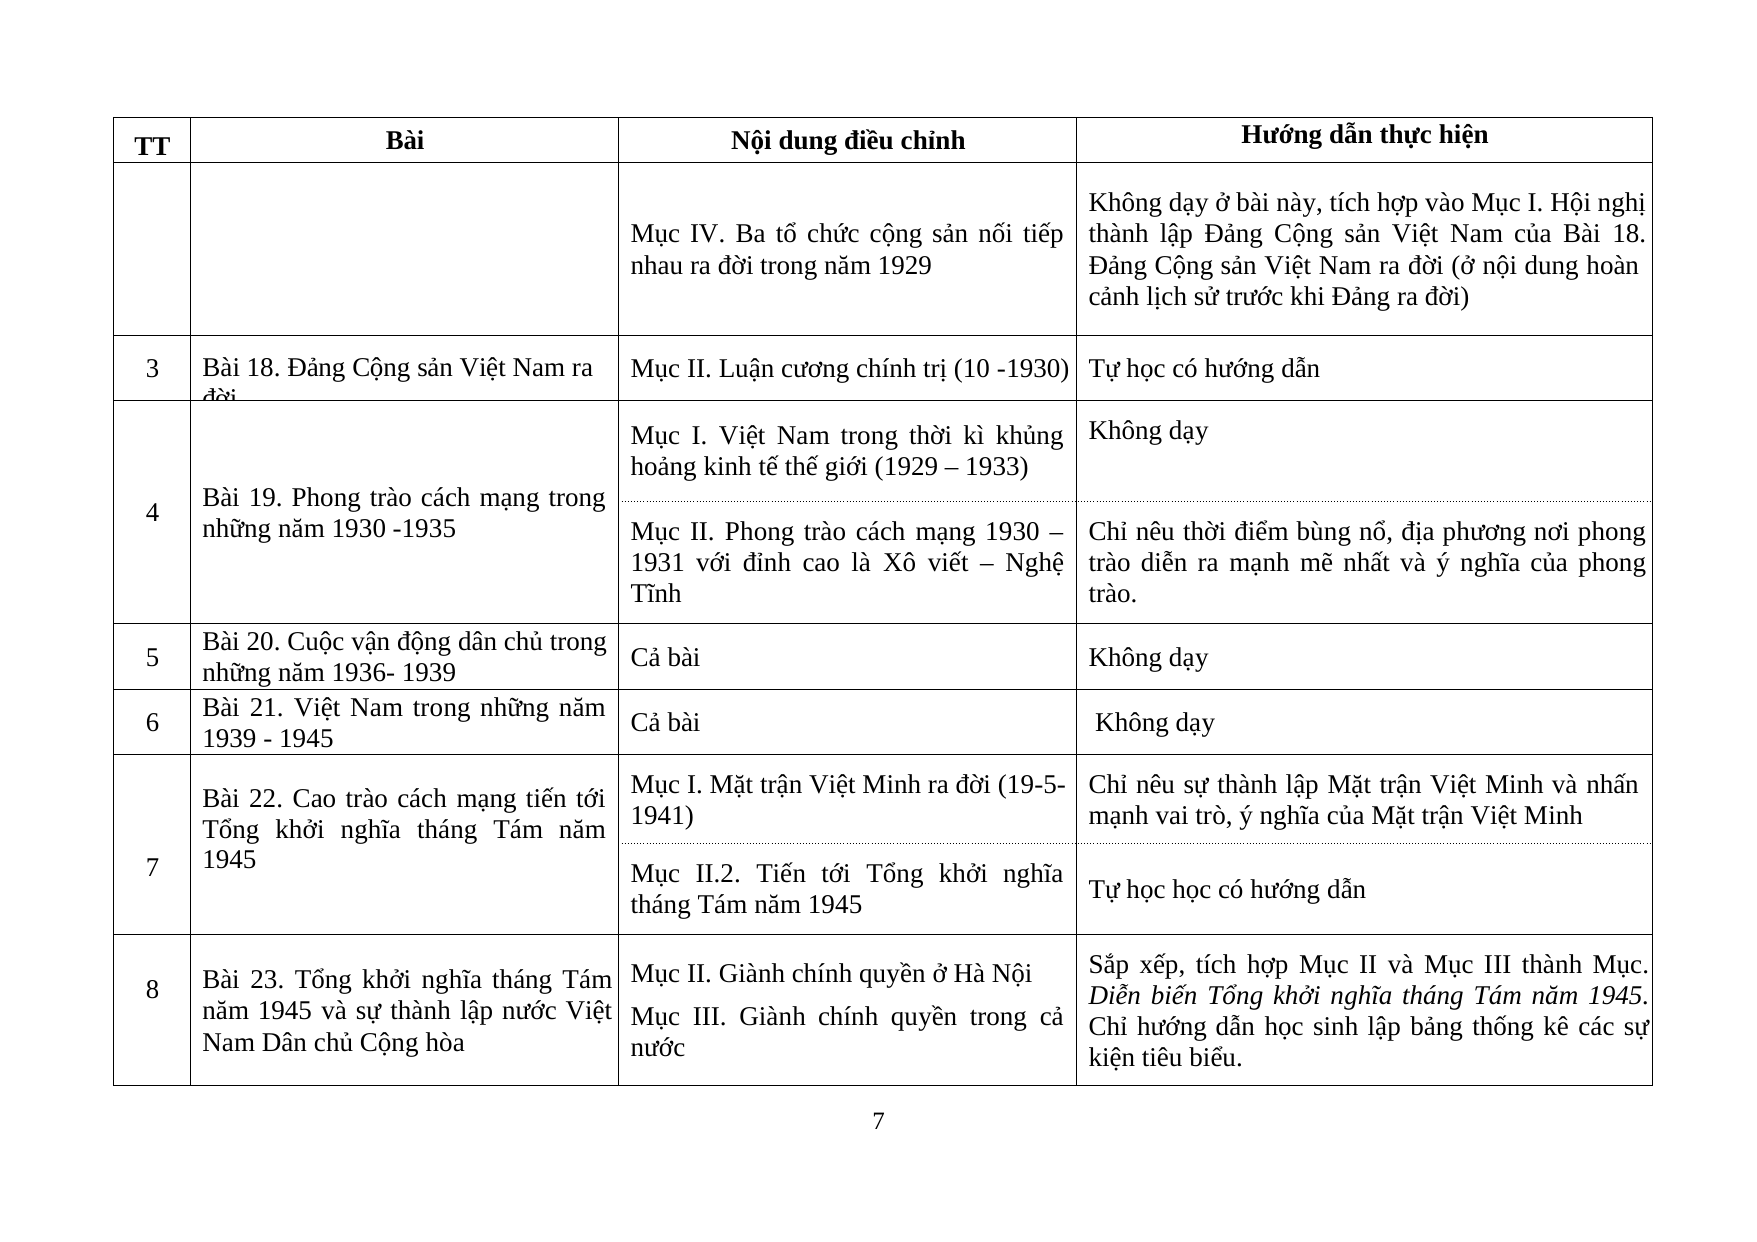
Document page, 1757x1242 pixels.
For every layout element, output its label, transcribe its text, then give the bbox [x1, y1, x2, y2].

table_header Nội dung điều chỉnh [619, 118, 1076, 162]
table_cell Không dạy [1077, 624, 1652, 689]
text 7 [867, 1106, 889, 1135]
table_cell Chỉ nêu thời điểm bùng nổ, địa phương nơi phong trào diễn ra mạnh mẽ nhất và ý nghĩa của phong trào. [1077, 501, 1652, 623]
table_cell 5 [114, 624, 190, 689]
table_cell Không dạy ở bài này, tích hợp vào Mục I. Hội nghị thành lập Đảng Cộng sản Việt Nam của Bài 18. Đảng Cộng sản Việt Nam ra đời (ở nội dung hoàn cảnh lịch sử trước khi Đảng ra đời) [1077, 163, 1652, 334]
table_cell Chỉ nêu sự thành lập Mặt trận Việt Minh và nhấn mạnh vai trò, ý nghĩa của Mặt trận Việt Minh [1077, 755, 1652, 842]
table_cell Mục I. Việt Nam trong thời kì khủng hoảng kinh tế thế giới (1929 – 1933) [619, 401, 1076, 501]
table_header Hướng dẫn thực hiện [1077, 118, 1652, 162]
table_cell Cả bài [619, 624, 1076, 689]
table_cell Mục II.2. Tiến tới Tổng khởi nghĩa tháng Tám năm 1945 [619, 843, 1076, 934]
table_cell Bài 23. Tổng khởi nghĩa tháng Tám năm 1945 và sự thành lập nước Việt Nam Dân chủ Cộng hòa [191, 935, 618, 1085]
table_cell Tự học học có hướng dẫn [1077, 843, 1652, 934]
table_header Bài [191, 118, 618, 162]
table_cell 7 [114, 755, 190, 934]
table_header TT [114, 118, 190, 162]
table_cell Mục II. Phong trào cách mạng 1930 – 1931 với đỉnh cao là Xô viết – Nghệ Tĩnh [619, 501, 1076, 623]
table_cell Bài 22. Cao trào cách mạng tiến tới Tổng khởi nghĩa tháng Tám năm 1945 [191, 755, 618, 934]
table_cell Không dạy [1077, 690, 1652, 754]
table_cell Bài 18. Đảng Cộng sản Việt Nam ra đời [191, 336, 618, 400]
table_cell Mục IV. Ba tổ chức cộng sản nối tiếp nhau ra đời trong năm 1929 [619, 163, 1076, 334]
table_cell Bài 19. Phong trào cách mạng trong những năm 1930 -1935 [191, 401, 618, 623]
table_cell Mục II. Luận cương chính trị (10 -1930) [619, 336, 1076, 400]
table_cell 6 [114, 690, 190, 754]
table_cell Bài 21. Việt Nam trong những năm 1939 - 1945 [191, 690, 618, 754]
table_cell Không dạy [1077, 401, 1652, 501]
table_cell [114, 163, 190, 334]
table_cell Bài 20. Cuộc vận động dân chủ trong những năm 1936- 1939 [191, 624, 618, 689]
table_cell 4 [114, 401, 190, 623]
table_cell [191, 163, 618, 334]
table_cell 3 [114, 336, 190, 400]
table_cell Cả bài [619, 690, 1076, 754]
table_cell Mục I. Mặt trận Việt Minh ra đời (19-5- 1941) [619, 755, 1076, 842]
table_cell Tự học có hướng dẫn [1077, 336, 1652, 400]
table_cell Mục II. Giành chính quyền ở Hà Nội Mục III. Giành chính quyền trong cả nước [619, 935, 1076, 1085]
table_cell Sắp xếp, tích hợp Mục II và Mục III thành Mục. Diễn biến Tổng khởi nghĩa tháng Tám năm 1945. Chỉ hướng dẫn học sinh lập bảng thống kê các sự kiện tiêu biểu. [1077, 935, 1652, 1085]
table_cell 8 [114, 935, 190, 1085]
